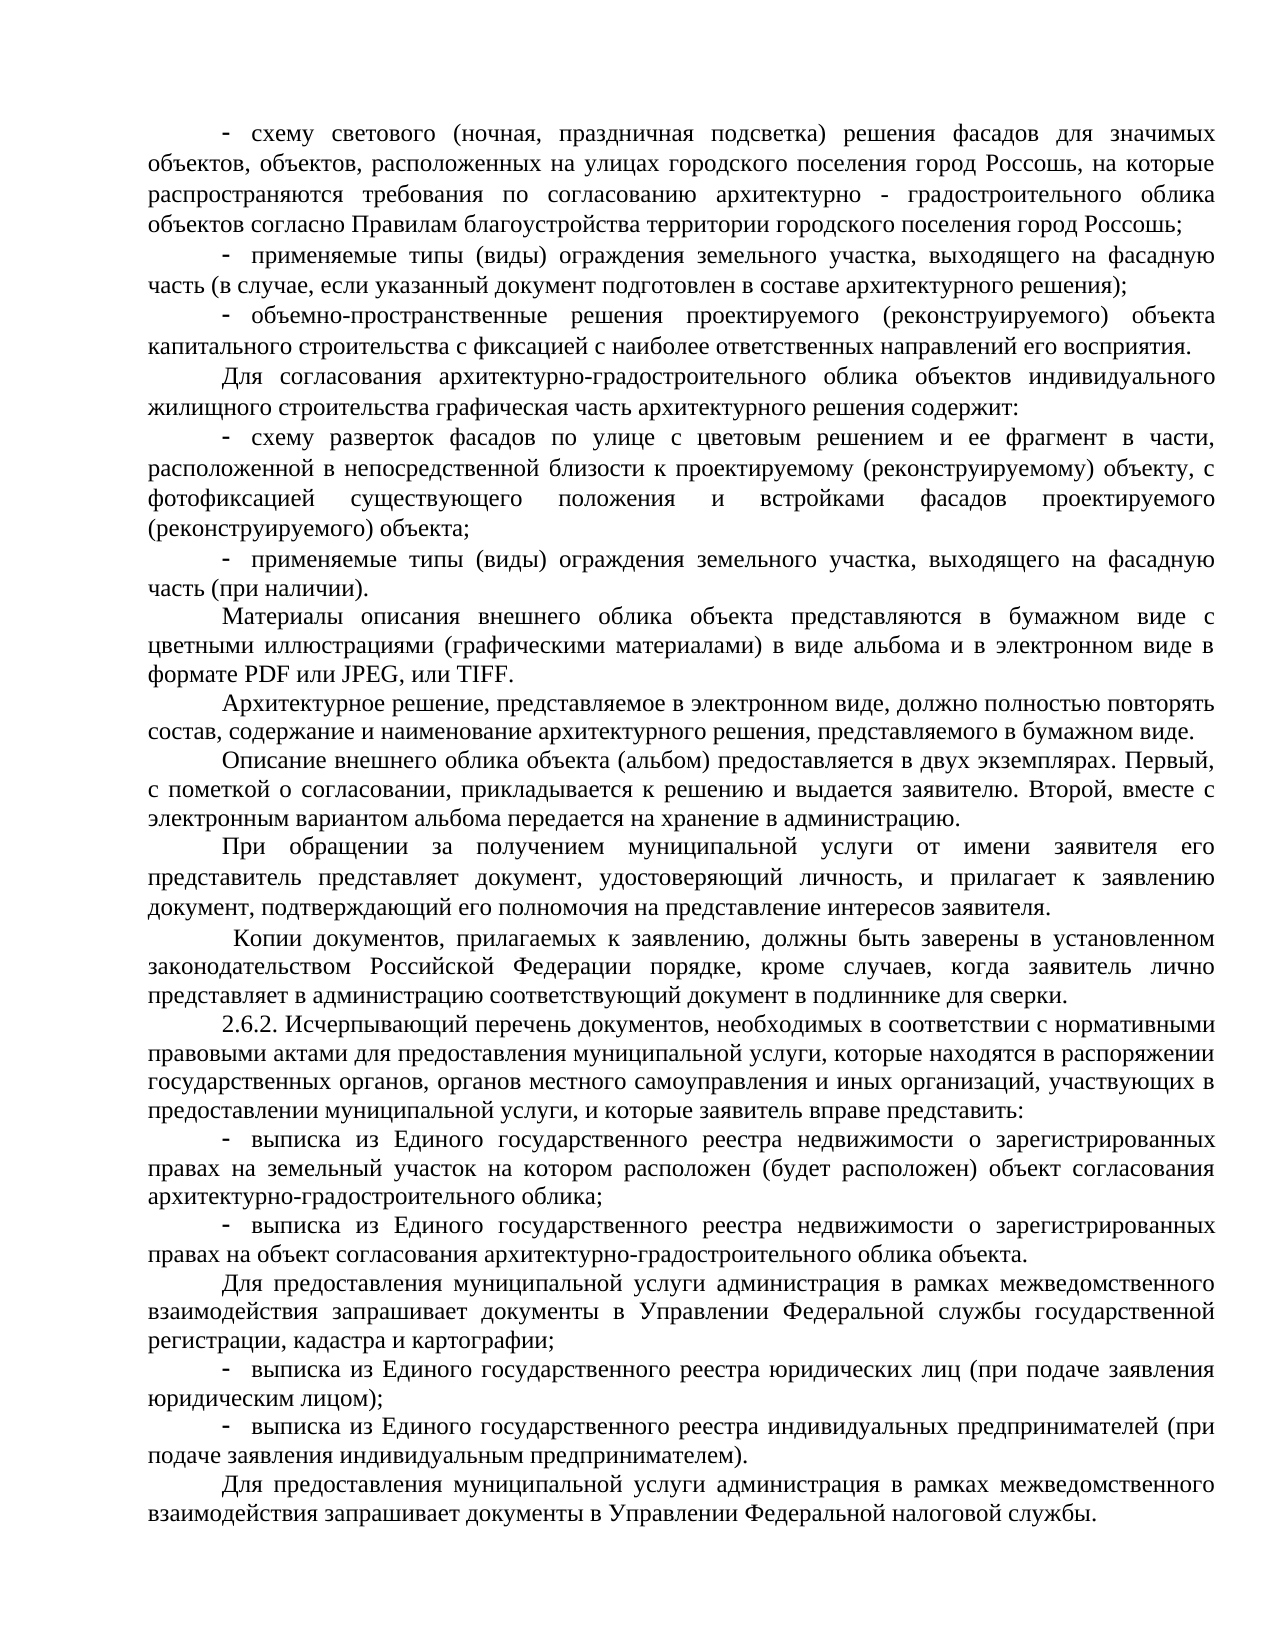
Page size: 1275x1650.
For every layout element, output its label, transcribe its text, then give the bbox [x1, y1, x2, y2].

list применяемые типы (виды) ограждения земельного участка, выходящего на фасадную часть (при наличии). [148, 544, 1216, 601]
list объемно-пространственные решения проектируемого (реконструируемого) объекта капитального строительства с фиксацией с наиболее ответственных направлений его восприятия. [148, 301, 1216, 360]
list Материалы описания внешнего облика объекта представляются в бумажном виде с цветными иллюстрациями (графическими материалами) в виде альбома и в электронном виде в формате PDF или JPEG, или TIFF. [148, 601, 1216, 688]
text Описание внешнего облика объекта (альбом) предоставляется в двух экземплярах. Первый, с пометкой о согласовании, прикладывается к решению и выдается заявителю. Второй, вместе с электронным вариантом альбома передается на хранение в администрацию. [148, 745, 1216, 831]
text Для предоставления муниципальной услуги администрация в рамках межведомственного взаимодействия запрашивает документы в Управлении Федеральной службы государственной регистрации, кадастра и картографии; [148, 1268, 1216, 1354]
list выписка из Единого государственного реестра индивидуальных предпринимателей (при подаче заявления индивидуальным предпринимателем). [148, 1411, 1216, 1469]
list Архитектурное решение, представляемое в электронном виде, должно полностью повторять состав, содержание и наименование архитектурного решения, представляемого в бумажном виде. [148, 688, 1216, 745]
list схему светового (ночная, праздничная подсветка) решения фасадов для значимых объектов, объектов, расположенных на улицах городского поселения город Россошь, на которые распространяются требования по согласованию архитектурно - градостроительного облика объектов согласно Правилам благоустройства территории городского поселения город Россошь; [148, 118, 1216, 238]
text Для предоставления муниципальной услуги администрация в рамках межведомственного взаимодействия запрашивает документы в Управлении Федеральной налоговой службы. [148, 1469, 1216, 1526]
list применяемые типы (виды) ограждения земельного участка, выходящего на фасадную часть (в случае, если указанный документ подготовлен в составе архитектурного решения); [148, 240, 1216, 299]
text Копии документов, прилагаемых к заявлению, должны быть заверены в установленном законодательством Российской Федерации порядке, кроме случаев, когда заявитель лично представляет в администрацию соответствующий документ в подлиннике для сверки. [148, 923, 1216, 1009]
list выписка из Единого государственного реестра юридических лиц (при подаче заявления юридическим лицом); [148, 1354, 1216, 1411]
list выписка из Единого государственного реестра недвижимости о зарегистрированных правах на земельный участок на котором расположен (будет расположен) объект согласования архитектурно-градостроительного облика; [148, 1124, 1216, 1210]
text 2.6.2. Исчерпывающий перечень документов, необходимых в соответствии с нормативными правовыми актами для предоставления муниципальной услуги, которые находятся в распоряжении государственных органов, органов местного самоуправления и иных организаций, участвующих в предоставлении муниципальной услуги, и которые заявитель вправе представить: [148, 1009, 1216, 1124]
list Для согласования архитектурно-градостроительного облика объектов индивидуального жилищного строительства графическая часть архитектурного решения содержит: [148, 361, 1216, 421]
list При обращении за получением муниципальной услуги от имени заявителя его представитель представляет документ, удостоверяющий личность, и прилагает к заявлению документ, подтверждающий его полномочия на представление интересов заявителя. [148, 831, 1216, 921]
list выписка из Единого государственного реестра недвижимости о зарегистрированных правах на объект согласования архитектурно-градостроительного облика объекта. [148, 1210, 1216, 1268]
